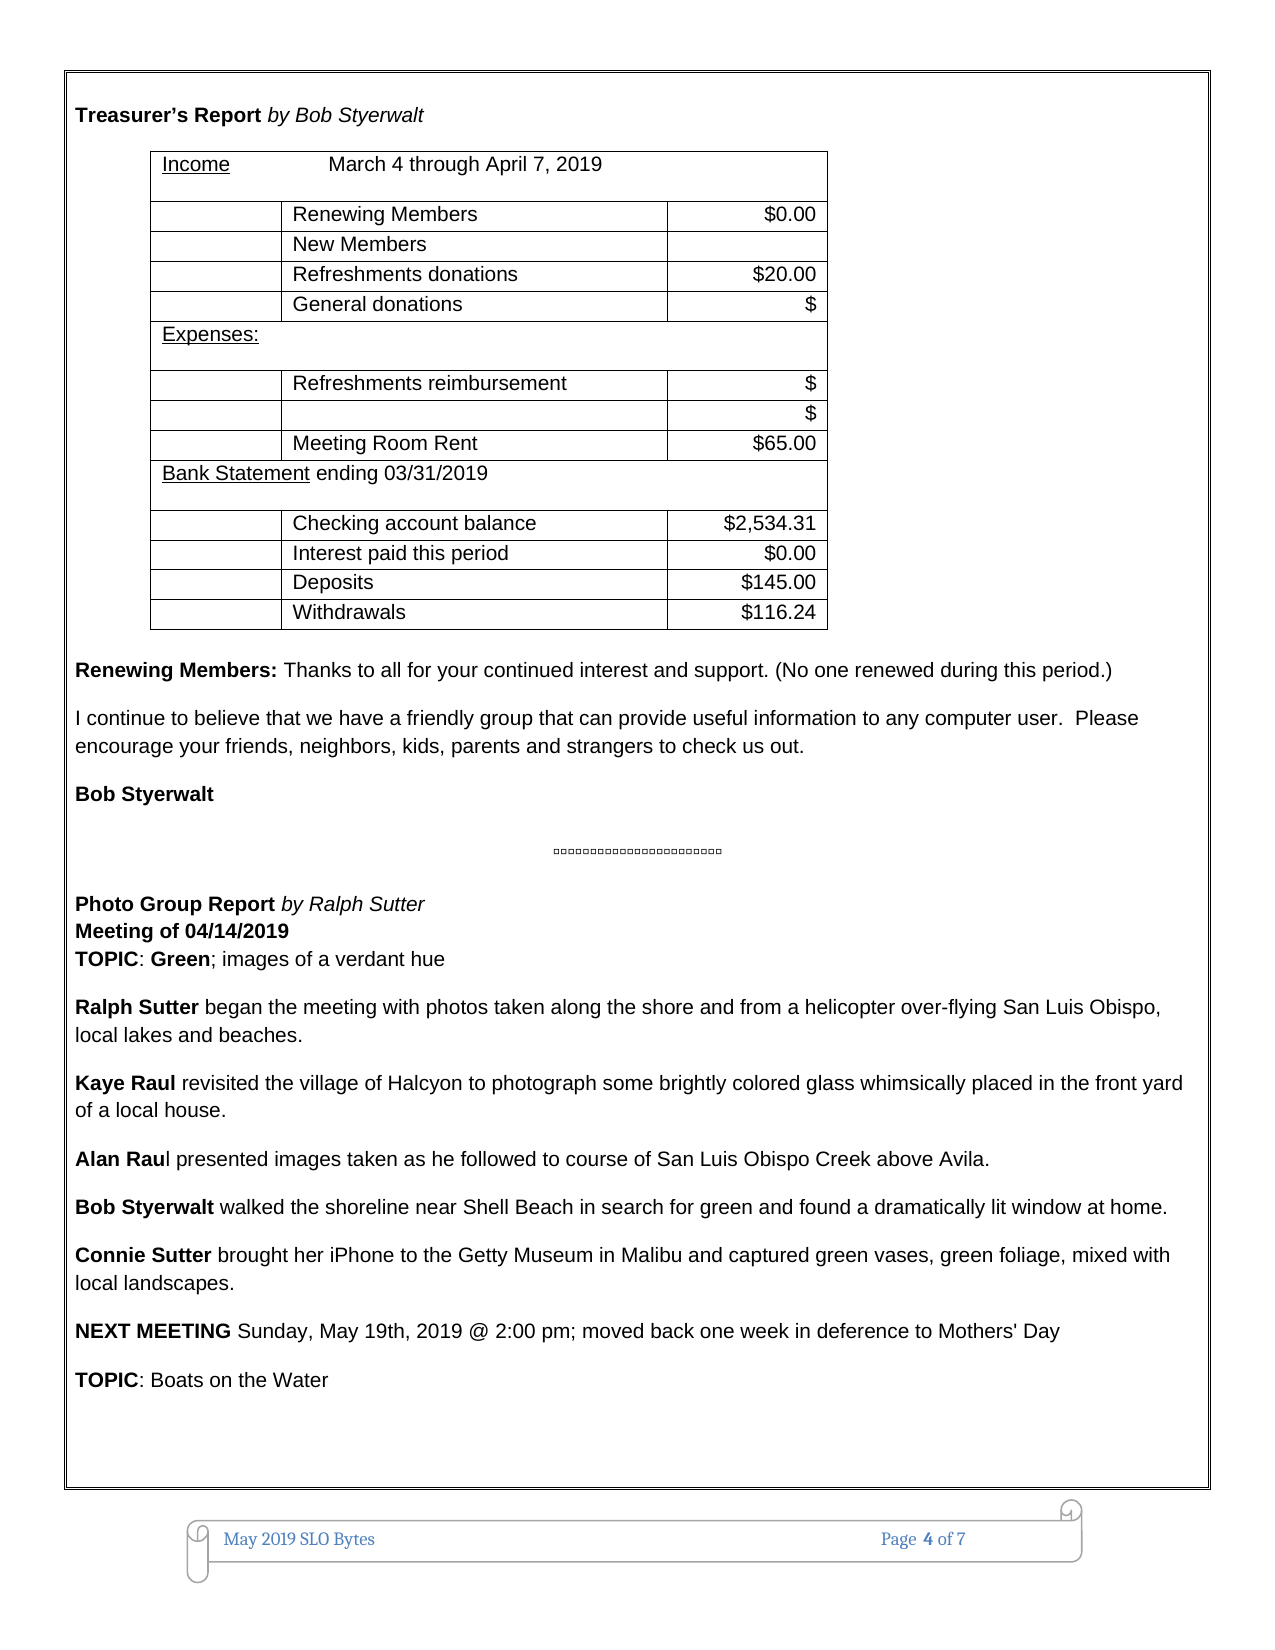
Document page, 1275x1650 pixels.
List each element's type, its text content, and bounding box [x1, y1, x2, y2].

table_cell $ [668, 292, 827, 321]
table_cell Bank Statement ending 03/31/2019 [151, 461, 827, 510]
table_cell $0.00 [668, 202, 827, 231]
table_cell Checking account balance [282, 511, 667, 540]
table_cell [282, 401, 667, 430]
table_cell New Members [282, 232, 667, 261]
table_cell [151, 541, 281, 569]
table_cell [151, 262, 281, 291]
table_cell Expenses: [151, 322, 827, 370]
text TOPIC: Boats on the Water [75, 1367, 1200, 1391]
table_cell $145.00 [668, 570, 827, 599]
table_cell Refreshments donations [282, 262, 667, 291]
table_cell $116.24 [668, 600, 827, 629]
text Connie Sutter brought her iPhone to the Getty Museum in Malibu and captured green vases, green foliage, mixed with local landscapes. [75, 1243, 1200, 1295]
table_cell [151, 401, 281, 430]
text Kaye Raul revisited the village of Halcyon to photograph some brightly colored glass whimsically placed in the front yard of a local house. [75, 1071, 1200, 1122]
table_cell Withdrawals [282, 600, 667, 629]
table_cell Interest paid this period [282, 541, 667, 569]
table_cell [151, 570, 281, 599]
table_cell [151, 371, 281, 400]
table_cell $2,534.31 [668, 511, 827, 540]
text I continue to believe that we have a friendly group that can provide useful information to any computer user. Please encourage your friends, neighbors, kids, parents and strangers to check us out. [75, 706, 1200, 757]
text Renewing Members: Thanks to all for your continued interest and support. (No one renewed during this period.) [75, 630, 1200, 682]
table_cell $ [668, 401, 827, 430]
table_cell [668, 232, 827, 261]
table_cell Refreshments reimbursement [282, 371, 667, 400]
text Treasurer’s Report by Bob Styerwalt [75, 75, 1200, 126]
text NEXT MEETING Sunday, May 19th, 2019 @ 2:00 pm; moved back one week in deference to Mothers' Day [75, 1319, 1200, 1343]
table_cell [151, 292, 281, 321]
table_cell $0.00 [668, 541, 827, 569]
text ▫▫▫▫▫▫▫▫▫▫▫▫▫▫▫▫▫▫▫▫▫▫▫ [75, 838, 1200, 862]
table_cell Meeting Room Rent [282, 431, 667, 460]
table_cell [151, 202, 281, 231]
text Alan Raul presented images taken as he followed to course of San Luis Obispo Creek above Avila. [75, 1147, 1200, 1171]
text Bob Styerwalt walked the shoreline near Shell Beach in search for green and found a dramatically lit window at home. [75, 1195, 1200, 1219]
table_cell Deposits [282, 570, 667, 599]
table_cell Renewing Members [282, 202, 667, 231]
table_cell $ [668, 371, 827, 400]
text Photo Group Report by Ralph Sutter Meeting of 04/14/2019 TOPIC: Green; images of a verdant hue [75, 892, 1200, 971]
table_cell [151, 232, 281, 261]
table_cell $20.00 [668, 262, 827, 291]
table_cell $65.00 [668, 431, 827, 460]
text Ralph Sutter began the meeting with photos taken along the shore and from a helicopter over-flying San Luis Obispo, local lakes and beaches. [75, 995, 1200, 1046]
table_cell [151, 431, 281, 460]
text Bob Styerwalt [75, 782, 1200, 806]
table_cell [151, 600, 281, 629]
table_cell [151, 511, 281, 540]
table_header Income March 4 through April 7, 2019 [151, 152, 827, 201]
table_cell General donations [282, 292, 667, 321]
